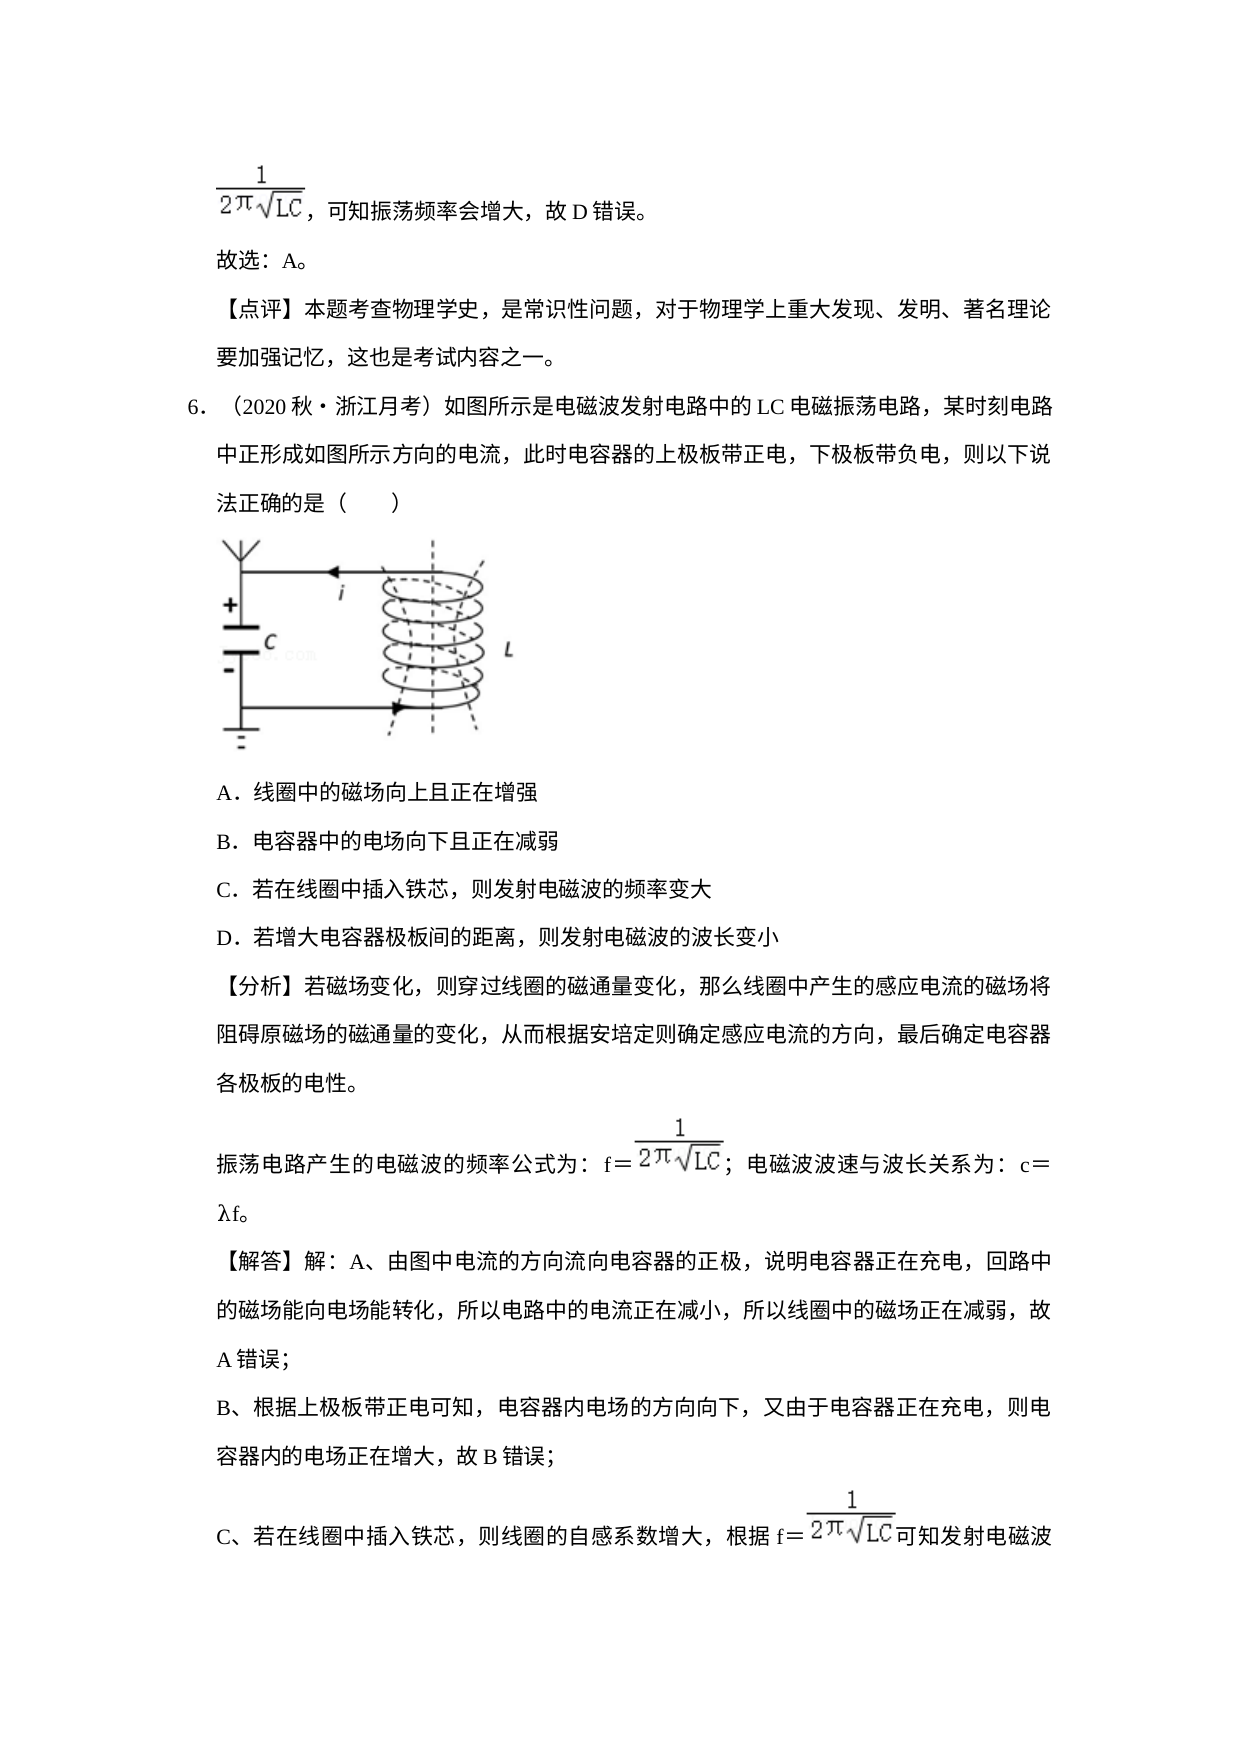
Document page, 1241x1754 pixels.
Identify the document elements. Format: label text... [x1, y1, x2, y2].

text 6．（2020秋•浙江月考）如图所示是电磁波发射电路中的LC电磁振荡电路，某时刻电路中正形成如图所示方向的电流，此时电容器的上极板带正电，下极板带负电，则以下说法正确的是（ ） [187, 388, 1053, 518]
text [216, 1487, 1053, 1552]
text B．电容器中的电场向下且正在减弱 [187, 823, 1053, 856]
picture [806, 1487, 896, 1545]
text 【解答】解：A、由图中电流的方向流向电容器的正极，说明电容器正在充电，回路中的磁场能向电场能转化，所以电路中的电流正在减小，所以线圈中的磁场正在减弱，故A错误； [216, 1244, 1053, 1374]
picture [216, 162, 306, 220]
text C．若在线圈中插入铁芯，则发射电磁波的频率变大 [187, 872, 1053, 904]
picture [634, 1114, 724, 1173]
text B、根据上极板带正电可知，电容器内电场的方向向下，又由于电容器正在充电，则电容器内的电场正在增大，故B错误； [216, 1389, 1053, 1471]
text D．若增大电容器极板间的距离，则发射电磁波的波长变小 [187, 920, 1053, 952]
text A．线圈中的磁场向上且正在增强 [187, 775, 1053, 807]
text 振荡电路产生的电磁波的频率公式为：f＝；电磁波波速与波长关系为：c＝λf。 [216, 1114, 1053, 1228]
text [216, 162, 1053, 227]
text 故选：A。 [216, 243, 1053, 275]
text 【点评】本题考查物理学史，是常识性问题，对于物理学上重大发现、发明、著名理论要加强记忆，这也是考试内容之一。 [216, 291, 1053, 372]
text 【分析】若磁场变化，则穿过线圈的磁通量变化，那么线圈中产生的感应电流的磁场将阻碍原磁场的磁通量的变化，从而根据安培定则确定感应电流的方向，最后确定电容器各极板的电性。 [216, 968, 1053, 1098]
picture [216, 534, 518, 755]
